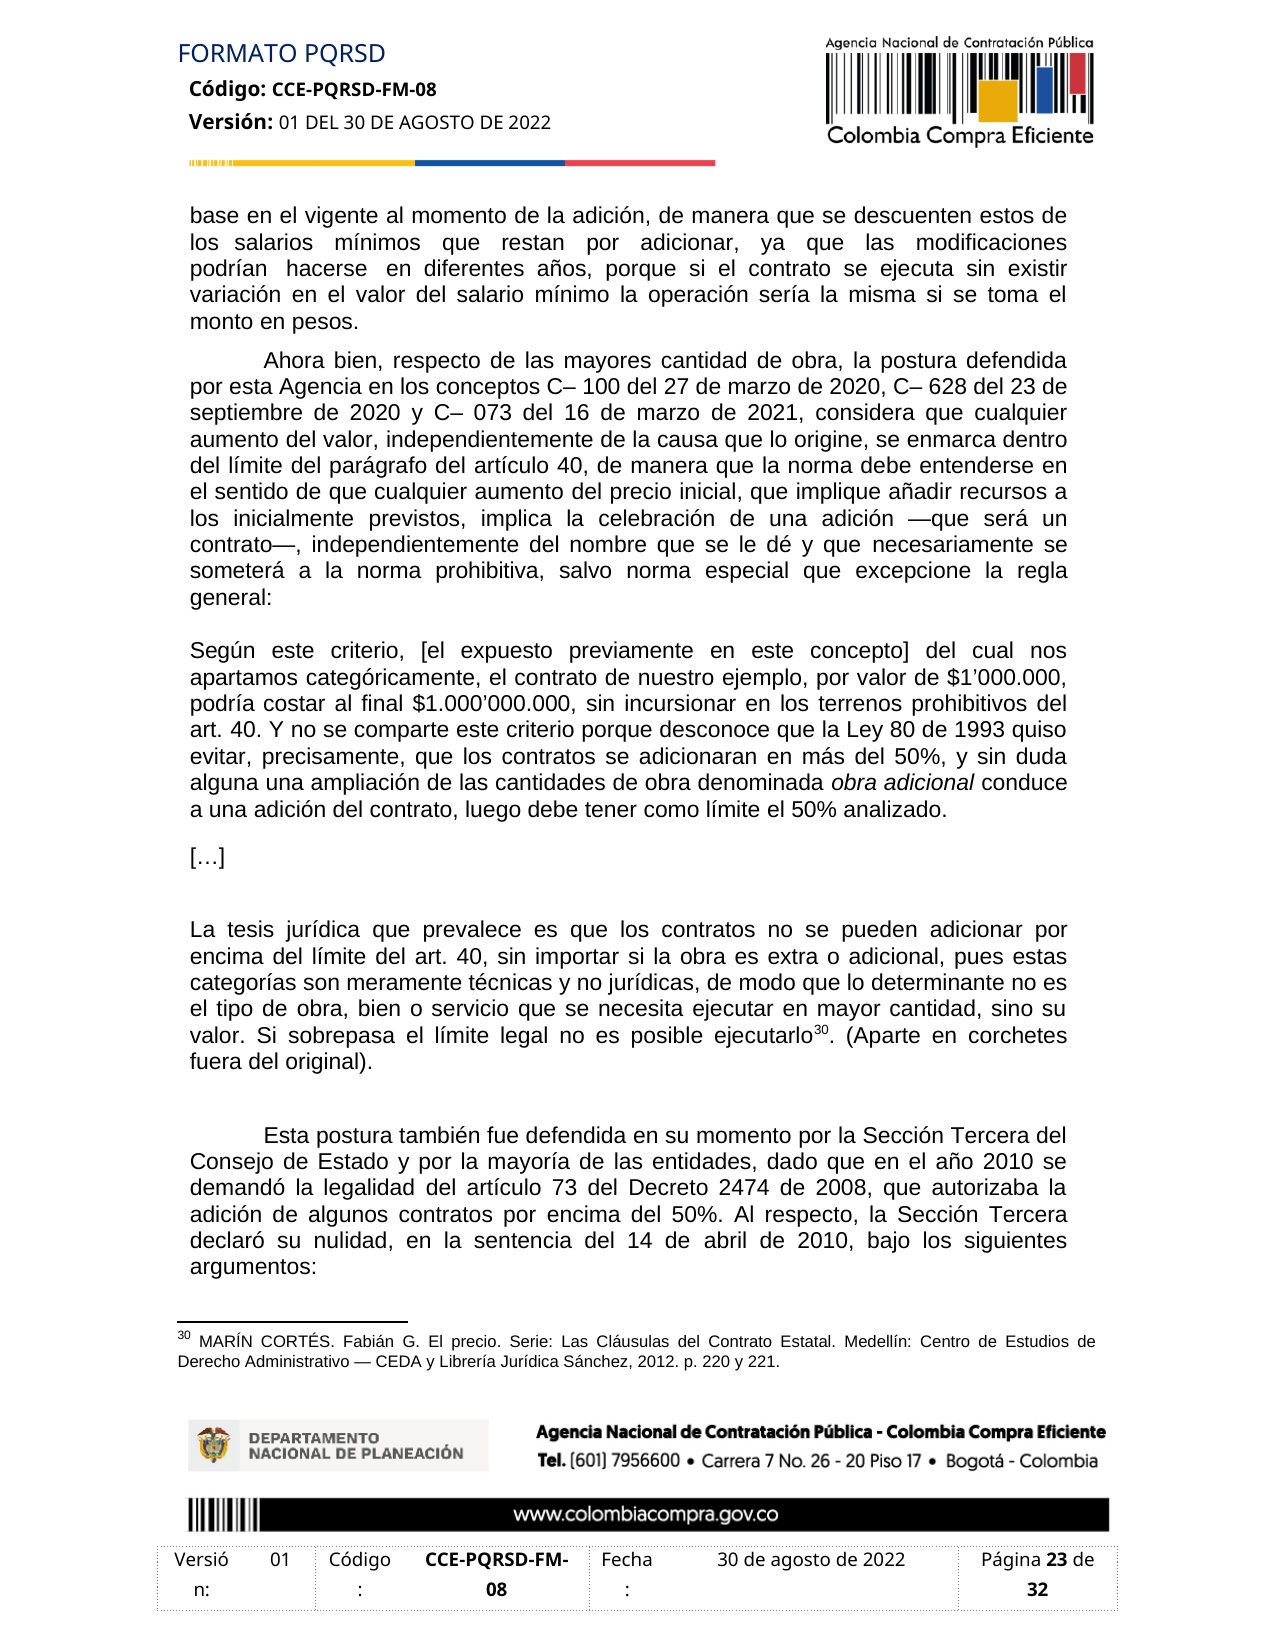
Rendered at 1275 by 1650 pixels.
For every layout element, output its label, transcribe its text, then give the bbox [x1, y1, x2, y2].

text […] [189, 843, 1068, 869]
text Esta postura también fue defendida en su momento por la Sección Tercera del Consejo de Estado y por la mayoría de las entidades, dado que en el año 2010 se demandó la legalidad del artículo 73 del Decreto 2474 de 2008, que autorizaba la adición de algunos contratos por encima del 50%. Al respecto, la Sección Tercera declaró su nulidad, en la sentencia del 14 de abril de 2010, bajo los siguientes argumentos: [189, 1122, 1068, 1280]
picture [826, 36, 1098, 148]
picture [187, 155, 719, 169]
picture [177, 1395, 1120, 1542]
text Ahora bien, respecto de las mayores cantidad de obra, la postura defendida por esta Agencia en los conceptos C– 100 del 27 de marzo de 2020, C– 628 del 23 de septiembre de 2020 y C– 073 del 16 de marzo de 2021, considera que cualquier aumento del valor, independientemente de la causa que lo origine, se enmarca dentro del límite del parágrafo del artículo 40, de manera que la norma debe entenderse en el sentido de que cualquier aumento del precio inicial, que implique añadir recursos a los inicialmente previstos, implica la celebración de una adición ―que será un contrato―, independientemente del nombre que se le dé y que necesariamente se someterá a la norma prohibitiva, salvo norma especial que excepcione la regla general: [189, 347, 1068, 610]
text La tesis jurídica que prevalece es que los contratos no se pueden adicionar por encima del límite del art. 40, sin importar si la obra es extra o adicional, pues estas categorías son meramente técnicas y no jurídicas, de modo que lo determinante no es el tipo de obra, bien o servicio que se necesita ejecutar en mayor cantidad, sino su valor. Si sobrepasa el límite legal no es posible ejecutarlo. (Aparte en corchetes fuera del original). [189, 916, 1068, 1074]
text Según este criterio, [el expuesto previamente en este concepto] del cual nos apartamos categóricamente, el contrato de nuestro ejemplo, por valor de $1’000.000, podría costar al final $1.000’000.000, sin incursionar en los terrenos prohibitivos del art. 40. Y no se comparte este criterio porque desconoce que la Ley 80 de 1993 quiso evitar, precisamente, que los contratos se adicionaran en más del 50%, y sin duda alguna una ampliación de las cantidades de obra denominada obra adicional conduce a una adición del contrato, luego debe tener como límite el 50% analizado. [189, 637, 1068, 822]
